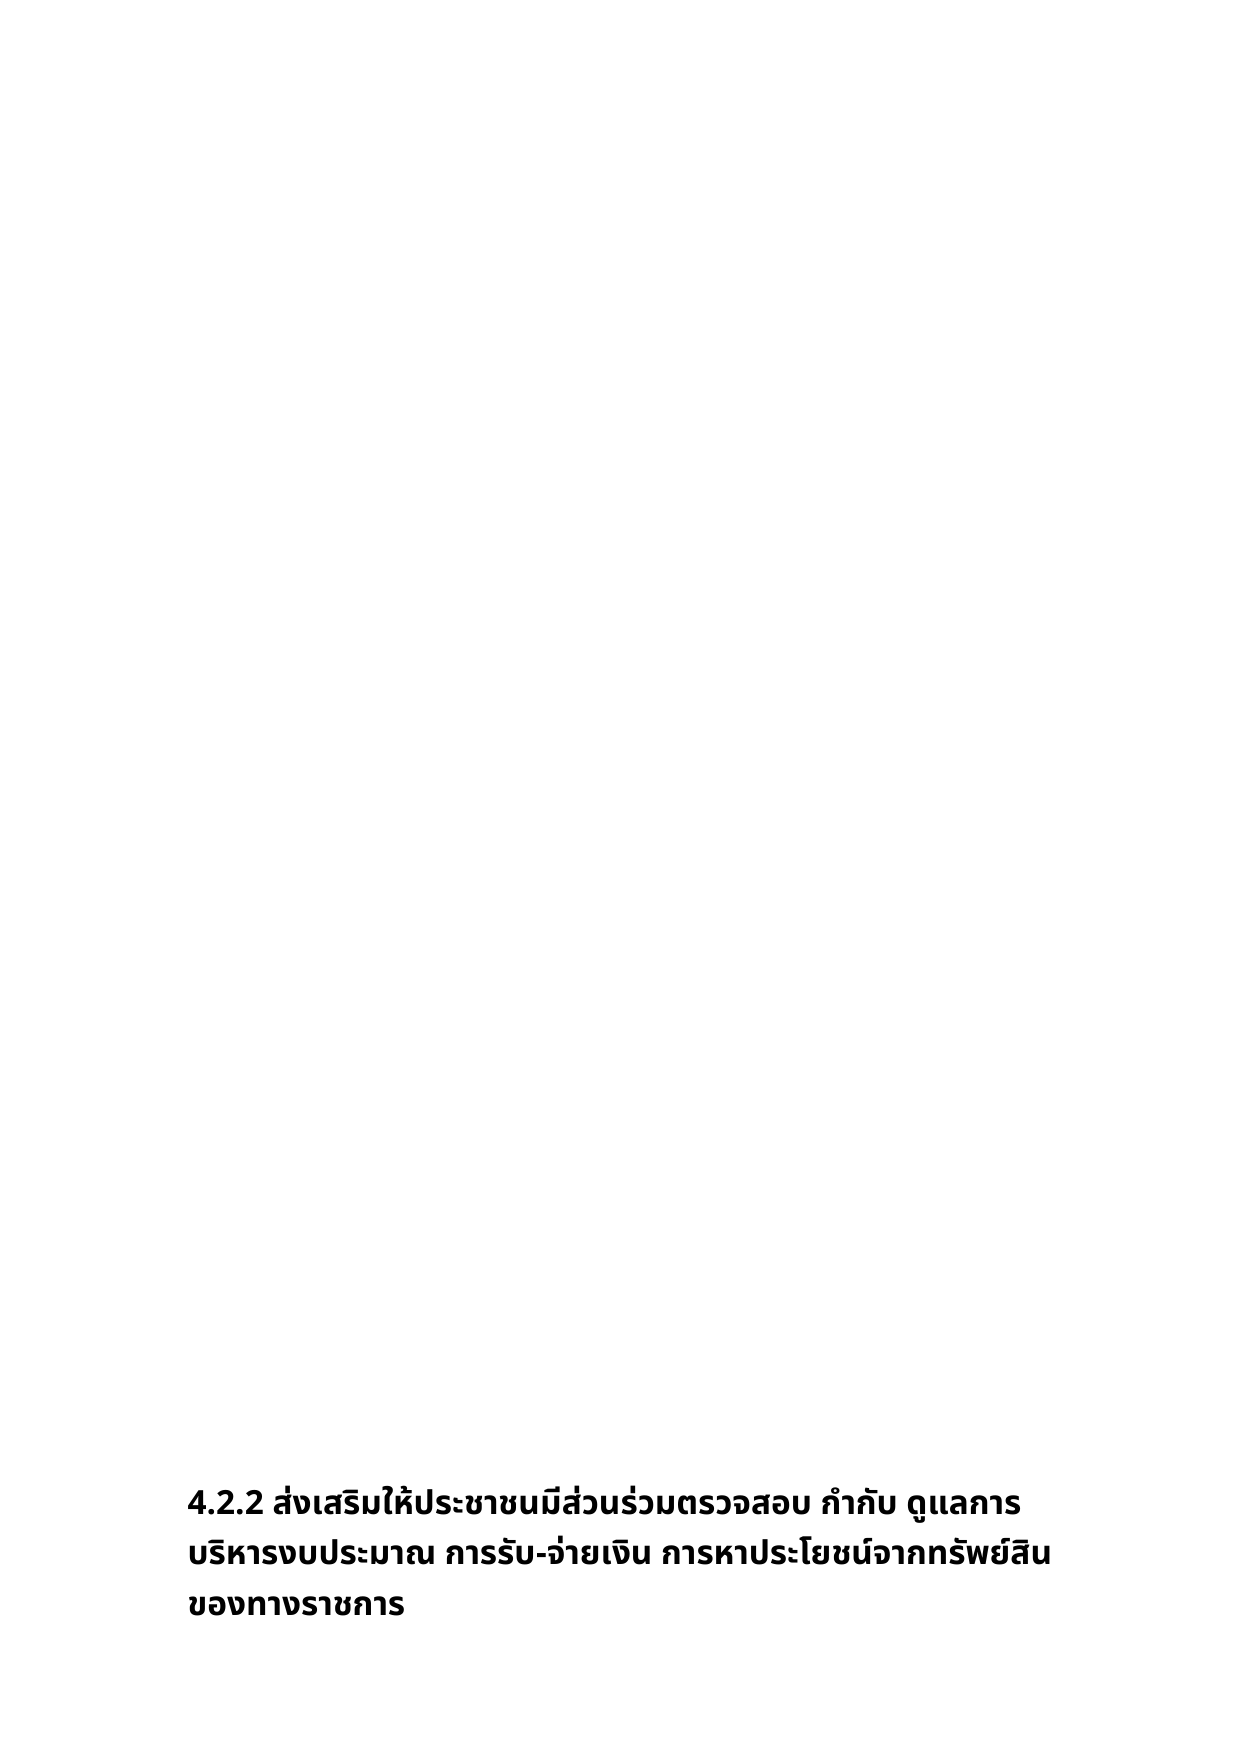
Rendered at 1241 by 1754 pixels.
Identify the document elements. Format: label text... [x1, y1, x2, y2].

text 4.2.2 ส่งเสริมให้ประชาชนมีส่วนร่วมตรวจสอบ กํากับ ดูแลการบริหารงบประมาณ การรับ-จ่ายเงิน การหาประโยชน์จากทรัพย์สินของทางราชการ [187, 1478, 1090, 1630]
